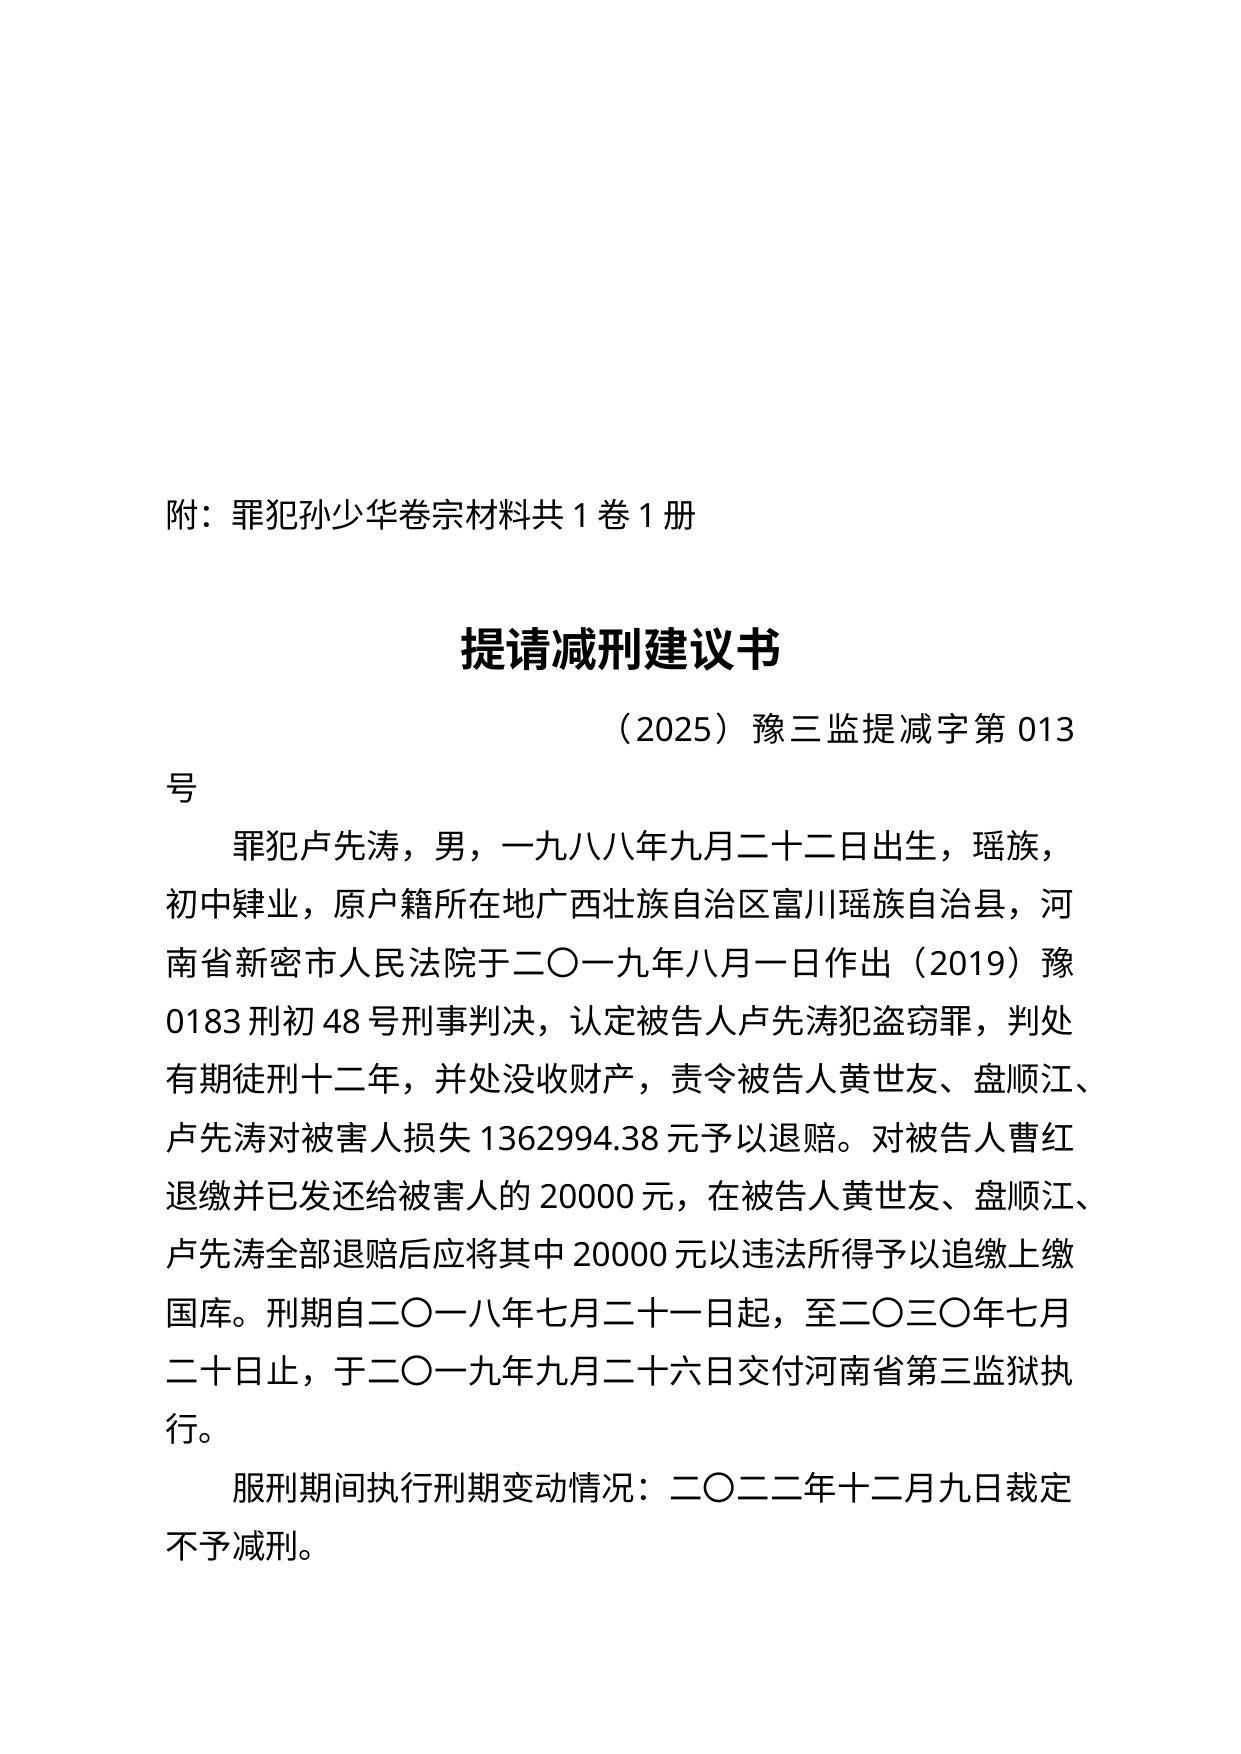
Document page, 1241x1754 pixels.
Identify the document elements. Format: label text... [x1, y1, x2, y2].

text （2025）豫三监提减字第013号 [165, 695, 1075, 812]
text 服刑期间执行刑期变动情况：二〇二二年十二月九日裁定不予减刑。 [165, 1453, 1075, 1570]
text 罪犯卢先涛，男，一九八八年九月二十二日出生，瑶族，初中肄业，原户籍所在地广西壮族自治区富川瑶族自治县，河南省新密市人民法院于二〇一九年八月一日作出（2019）豫0183刑初48号刑事判决，认定被告人卢先涛犯盗窃罪，判处有期徒刑十二年，并处没收财产，责令被告人黄世友、盘顺江、卢先涛对被害人损失1362994.38元予以退赔。对被告人曹红退缴并已发还给被害人的20000元，在被告人黄世友、盘顺江、卢先涛全部退赔后应将其中20000元以违法所得予以追缴上缴国库。刑期自二〇一八年七月二十一日起，至二〇三〇年七月二十日止，于二〇一九年九月二十六日交付河南省第三监狱执行。 [165, 812, 1075, 1453]
text 提请减刑建议书 [165, 598, 1075, 695]
